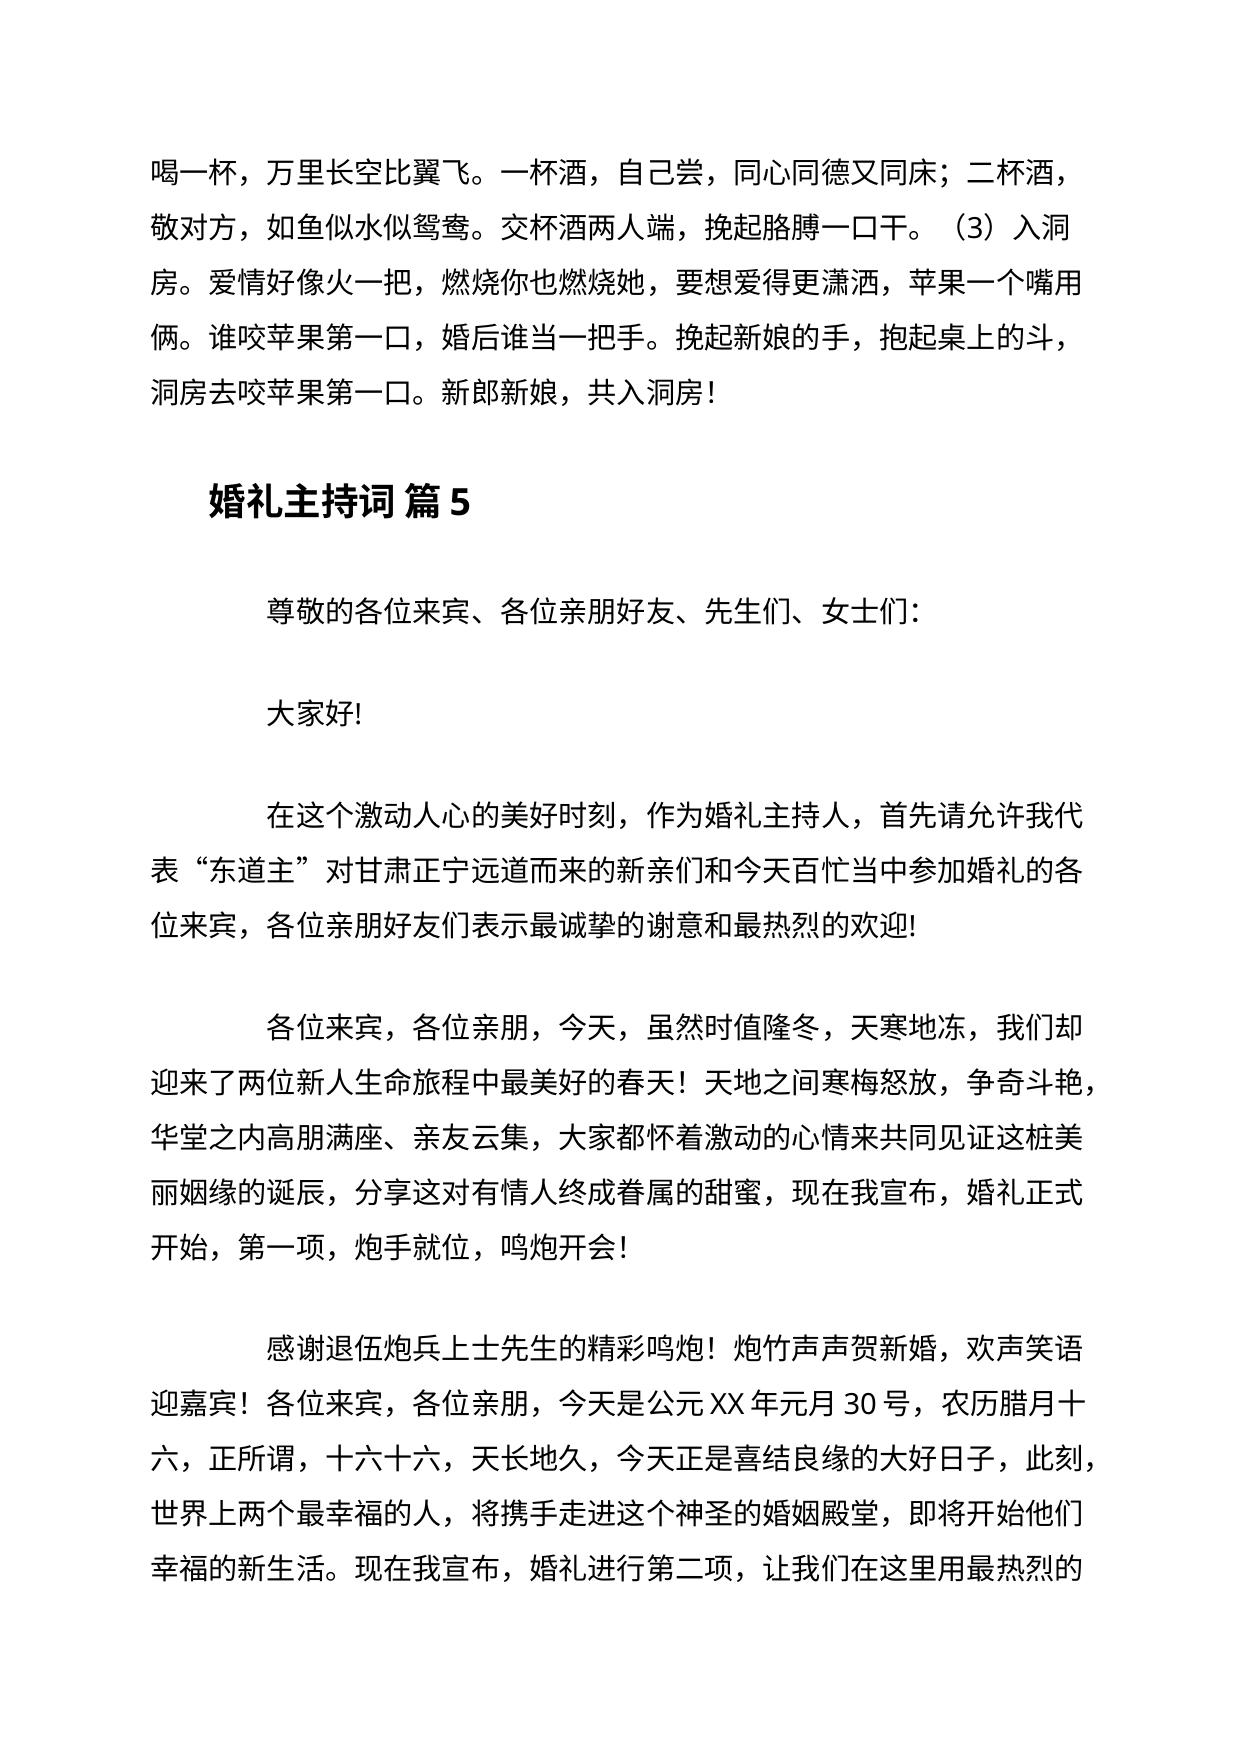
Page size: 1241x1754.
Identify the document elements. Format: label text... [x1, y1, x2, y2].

text 各位来宾，各位亲朋，今天，虽然时值隆冬，天寒地冻，我们却迎来了两位新人生命旅程中最美好的春天！天地之间寒梅怒放，争奇斗艳，华堂之内高朋满座、亲友云集，大家都怀着激动的心情来共同见证这桩美丽姻缘的诞辰，分享这对有情人终成眷属的甜蜜，现在我宣布，婚礼正式开始，第一项，炮手就位，鸣炮开会！ [150, 1004, 1090, 1266]
text 大家好! [150, 691, 1090, 733]
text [150, 150, 1090, 412]
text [150, 1326, 1090, 1588]
text 婚礼主持词 篇5 [150, 471, 1090, 526]
text 尊敬的各位来宾、各位亲朋好友、先生们、女士们： [150, 589, 1090, 631]
text 在这个激动人心的美好时刻，作为婚礼主持人，首先请允许我代表“东道主”对甘肃正宁远道而来的新亲们和今天百忙当中参加婚礼的各位来宾，各位亲朋好友们表示最诚挚的谢意和最热烈的欢迎! [150, 793, 1090, 945]
